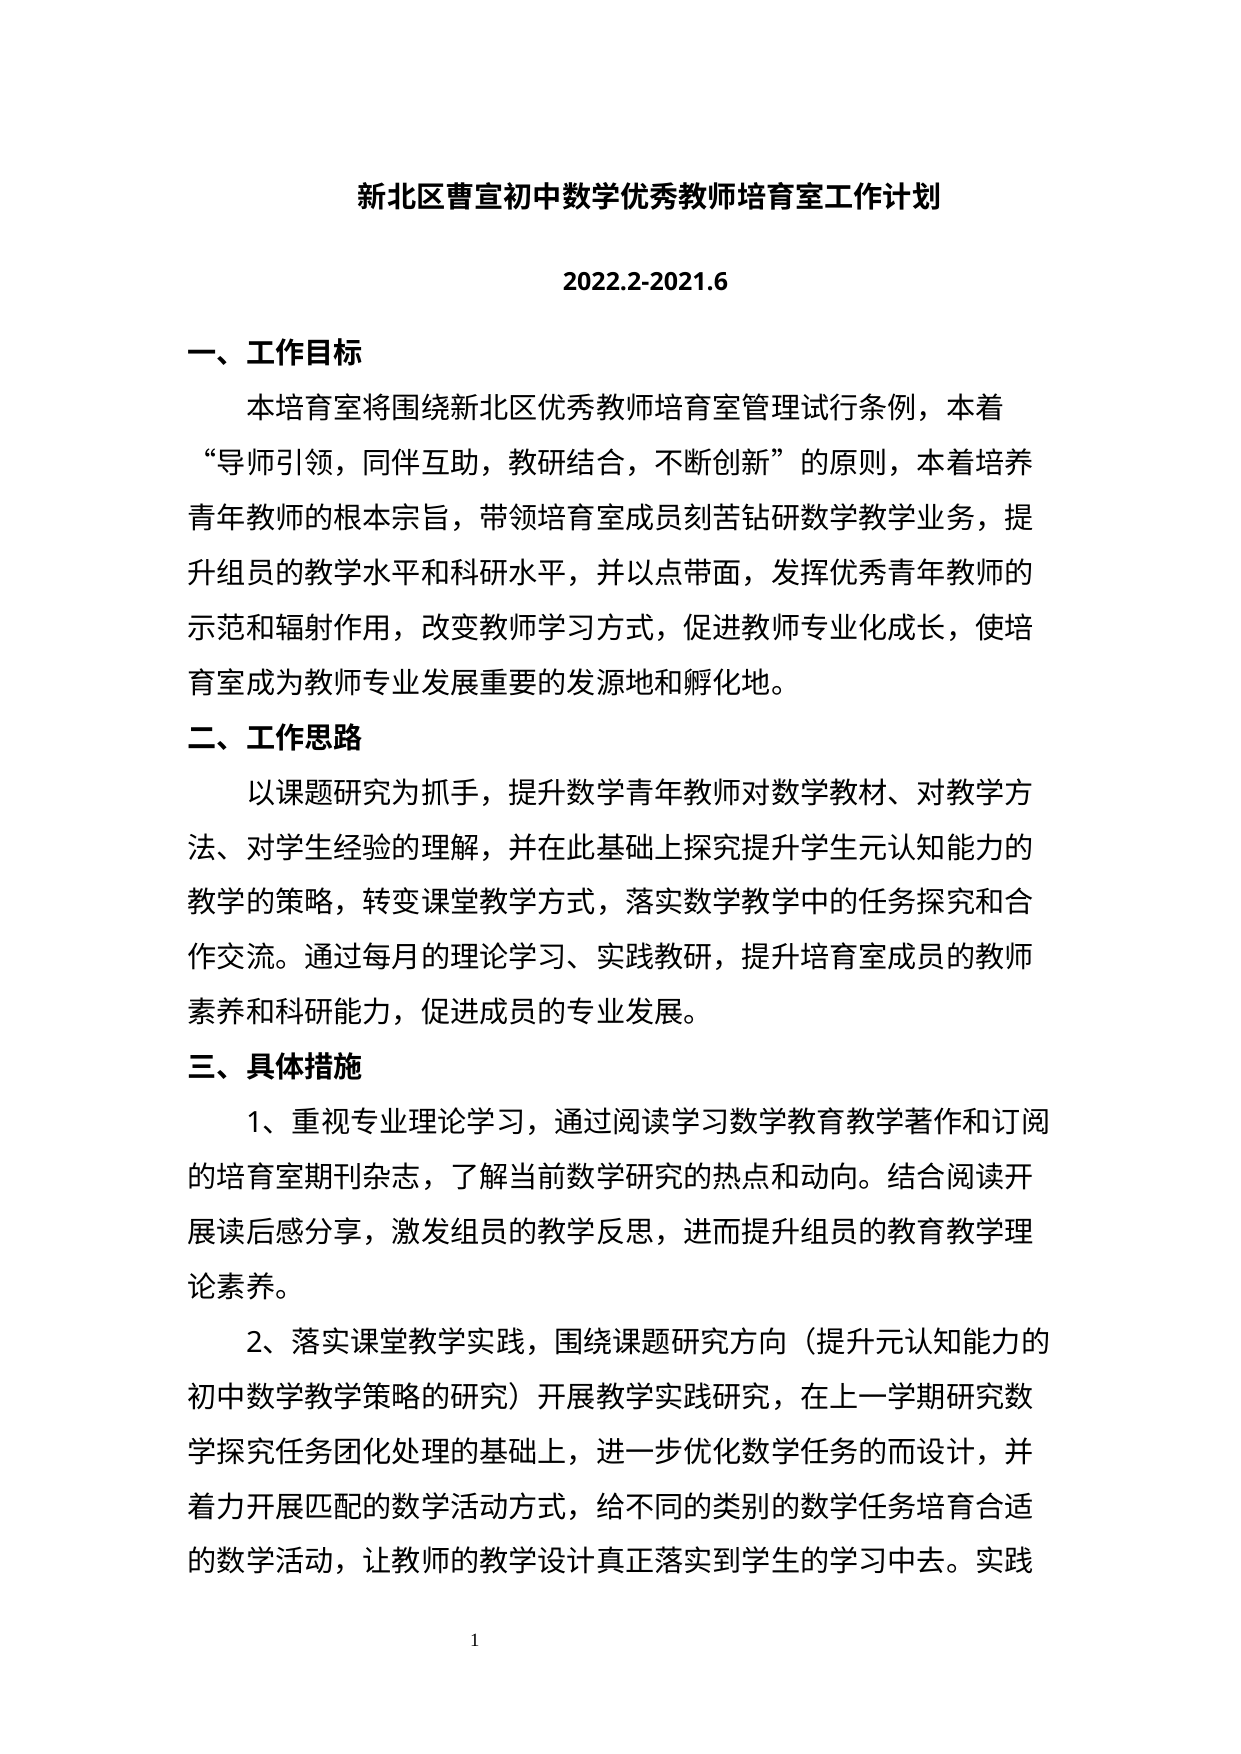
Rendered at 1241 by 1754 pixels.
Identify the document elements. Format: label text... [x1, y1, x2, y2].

list 具体措施 [187, 1044, 1053, 1086]
list 以课题研究为抓手，提升数学青年教师对数学教材、对教学方法、对学生经验的理解，并在此基础上探究提升学生元认知能力的教学的策略，转变课堂教学方式，落实数学教学中的任务探究和合作交流。通过每月的理论学习、实践教研，提升培育室成员的教师素养和科研能力，促进成员的专业发展。 [187, 769, 1053, 1031]
list 本培育室将围绕新北区优秀教师培育室管理试行条例，本着“导师引领，同伴互助，教研结合，不断创新”的原则，本着培养青年教师的根本宗旨，带领培育室成员刻苦钻研数学教学业务，提升组员的教学水平和科研水平，并以点带面，发挥优秀青年教师的示范和辐射作用，改变教师学习方式，促进教师专业化成长，使培育室成为教师专业发展重要的发源地和孵化地。 [187, 385, 1053, 702]
list 工作思路 [187, 714, 1053, 757]
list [187, 1318, 1053, 1580]
list 重视专业理论学习，通过阅读学习数学教育教学著作和订阅的培育室期刊杂志，了解当前数学研究的热点和动向。结合阅读开展读后感分享，激发组员的教学反思，进而提升组员的教育教学理论素养。 [187, 1099, 1053, 1306]
text 2022.2-2021.6 [187, 248, 1053, 313]
text 新北区曹宣初中数学优秀教师培育室工作计划 [187, 162, 1053, 227]
text 一、工作目标 [187, 330, 1053, 372]
